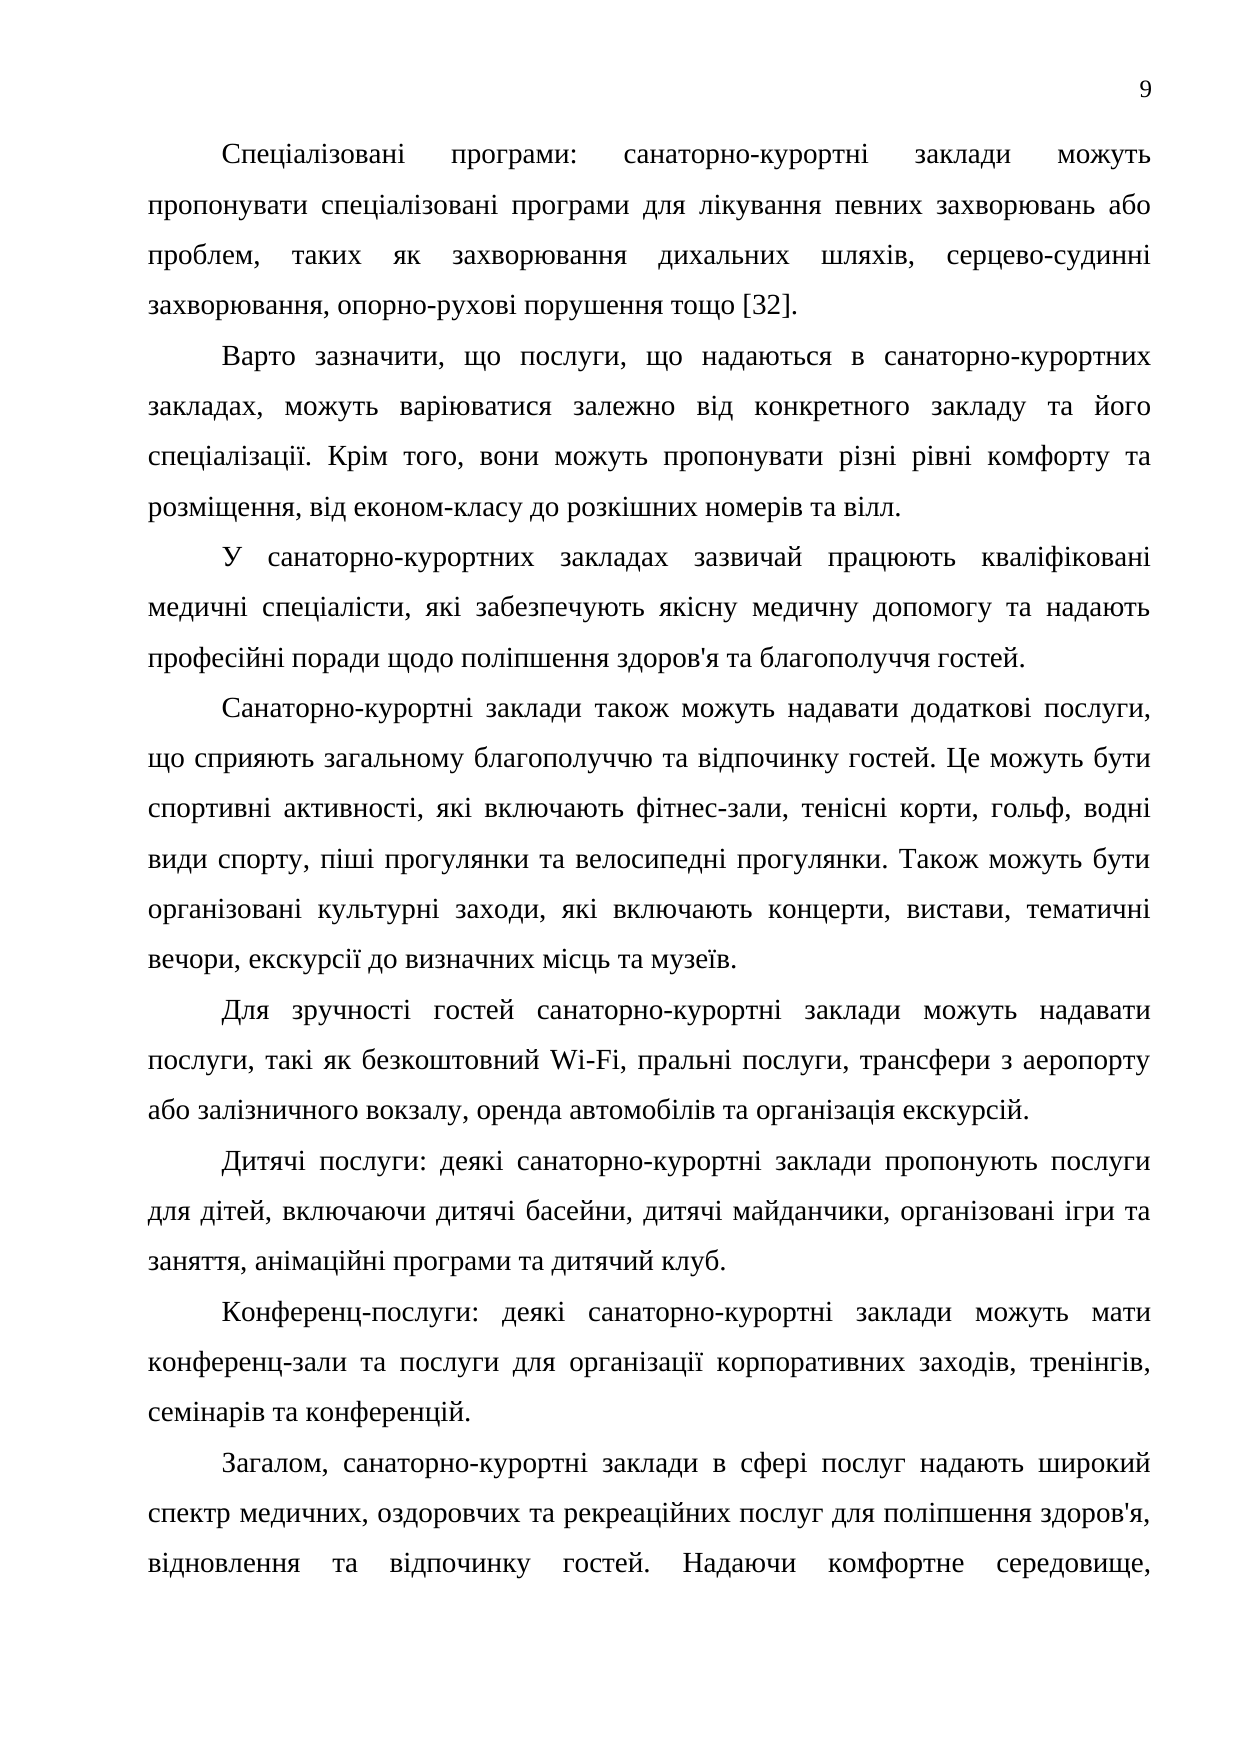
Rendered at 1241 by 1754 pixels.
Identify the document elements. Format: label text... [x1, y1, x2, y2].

text Спеціалізовані програми: санаторно-курортні заклади можуть пропонувати спеціалізовані програми для лікування певних захворювань або проблем, таких як захворювання дихальних шляхів, серцево-судинні захворювання, опорно-рухові порушення тощо [32]. [148, 137, 1152, 321]
text Для зручності гостей санаторно-курортні заклади можуть надавати послуги, такі як безкоштовний Wi-Fi, пральні послуги, трансфери з аеропорту або залізничного вокзалу, оренда автомобілів та організація екскурсій. [148, 992, 1152, 1126]
text Дитячі послуги: деякі санаторно-курортні заклади пропонують послуги для дітей, включаючи дитячі басейни, дитячі майданчики, організовані ігри та заняття, анімаційні програми та дитячий клуб. [148, 1143, 1152, 1277]
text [148, 1445, 1152, 1579]
text Варто зазначити, що послуги, що надаються в санаторно-курортних закладах, можуть варіюватися залежно від конкретного закладу та його спеціалізації. Крім того, вони можуть пропонувати різні рівні комфорту та розміщення, від економ-класу до розкішних номерів та вілл. [148, 338, 1152, 522]
text Конференц-послуги: деякі санаторно-курортні заклади можуть мати конференц-зали та послуги для організації корпоративних заходів, тренінгів, семінарів та конференцій. [148, 1294, 1152, 1428]
text Санаторно-курортні заклади також можуть надавати додаткові послуги, що сприяють загальному благополуччю та відпочинку гостей. Це можуть бути спортивні активності, які включають фітнес-зали, тенісні корти, гольф, водні види спорту, піші прогулянки та велосипедні прогулянки. Також можуть бути організовані культурні заходи, які включають концерти, вистави, тематичні вечори, екскурсії до визначних місць та музеїв. [148, 690, 1152, 975]
text У санаторно-курортних закладах зазвичай працюють кваліфіковані медичні спеціалісти, які забезпечують якісну медичну допомогу та надають професійні поради щодо поліпшення здоров'я та благополуччя гостей. [148, 539, 1152, 673]
